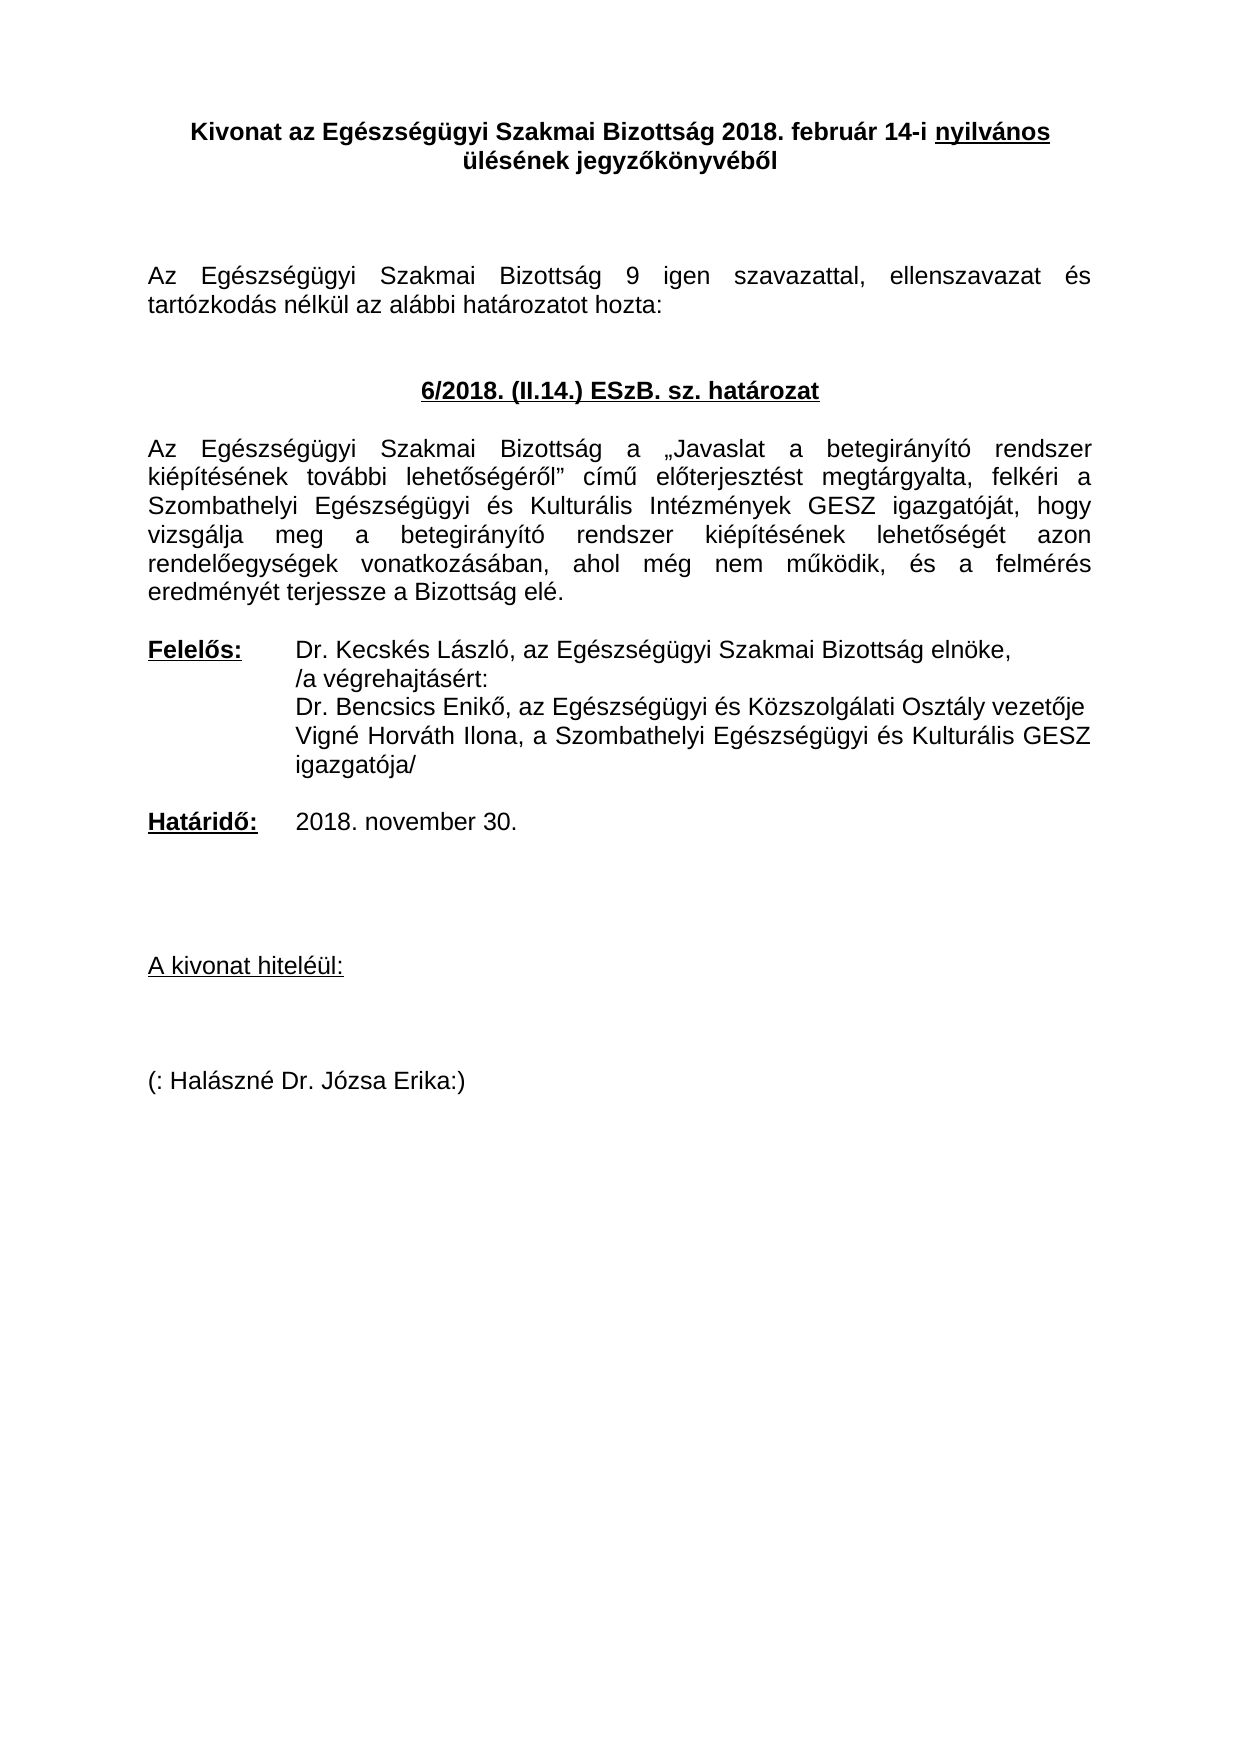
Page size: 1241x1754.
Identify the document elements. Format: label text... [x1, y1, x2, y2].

text Kivonat az Egészségügyi Szakmai Bizottság 2018. február 14-i nyilvános ülésének jegyzőkönyvéből [148, 117, 1093, 175]
list Határidő: 2018. november 30. [148, 807, 1093, 836]
text Az Egészségügyi Szakmai Bizottság a „Javaslat a betegirányító rendszer kiépítésének további lehetőségéről” című előterjesztést megtárgyalta, felkéri a Szombathelyi Egészségügyi és Kulturális Intézmények GESZ igazgatóját, hogy vizsgálja meg a betegirányító rendszer kiépítésének lehetőségét azon rendelőegységek vonatkozásában, ahol még nem működik, és a felmérés eredményét terjessze a Bizottság elé. [148, 434, 1093, 606]
text Az Egészségügyi Szakmai Bizottság 9 igen szavazattal, ellenszavazat és tartózkodás nélkül az alábbi határozatot hozta: [148, 261, 1093, 319]
list Vigné Horváth Ilona, a Szombathelyi Egészségügyi és Kulturális GESZ igazgatója/ [295, 721, 1093, 779]
text (: Halászné Dr. Józsa Erika:) [148, 1066, 1093, 1095]
list /a végrehajtásért: [295, 664, 1093, 692]
list Dr. Bencsics Enikő, az Egészségügyi és Közszolgálati Osztály vezetője [295, 692, 1093, 721]
text A kivonat hiteléül: [148, 951, 1093, 980]
list Felelős: Dr. Kecskés László, az Egészségügyi Szakmai Bizottság elnöke, [148, 635, 1093, 664]
text 6/2018. (II.14.) ESzB. sz. határozat [148, 376, 1093, 405]
